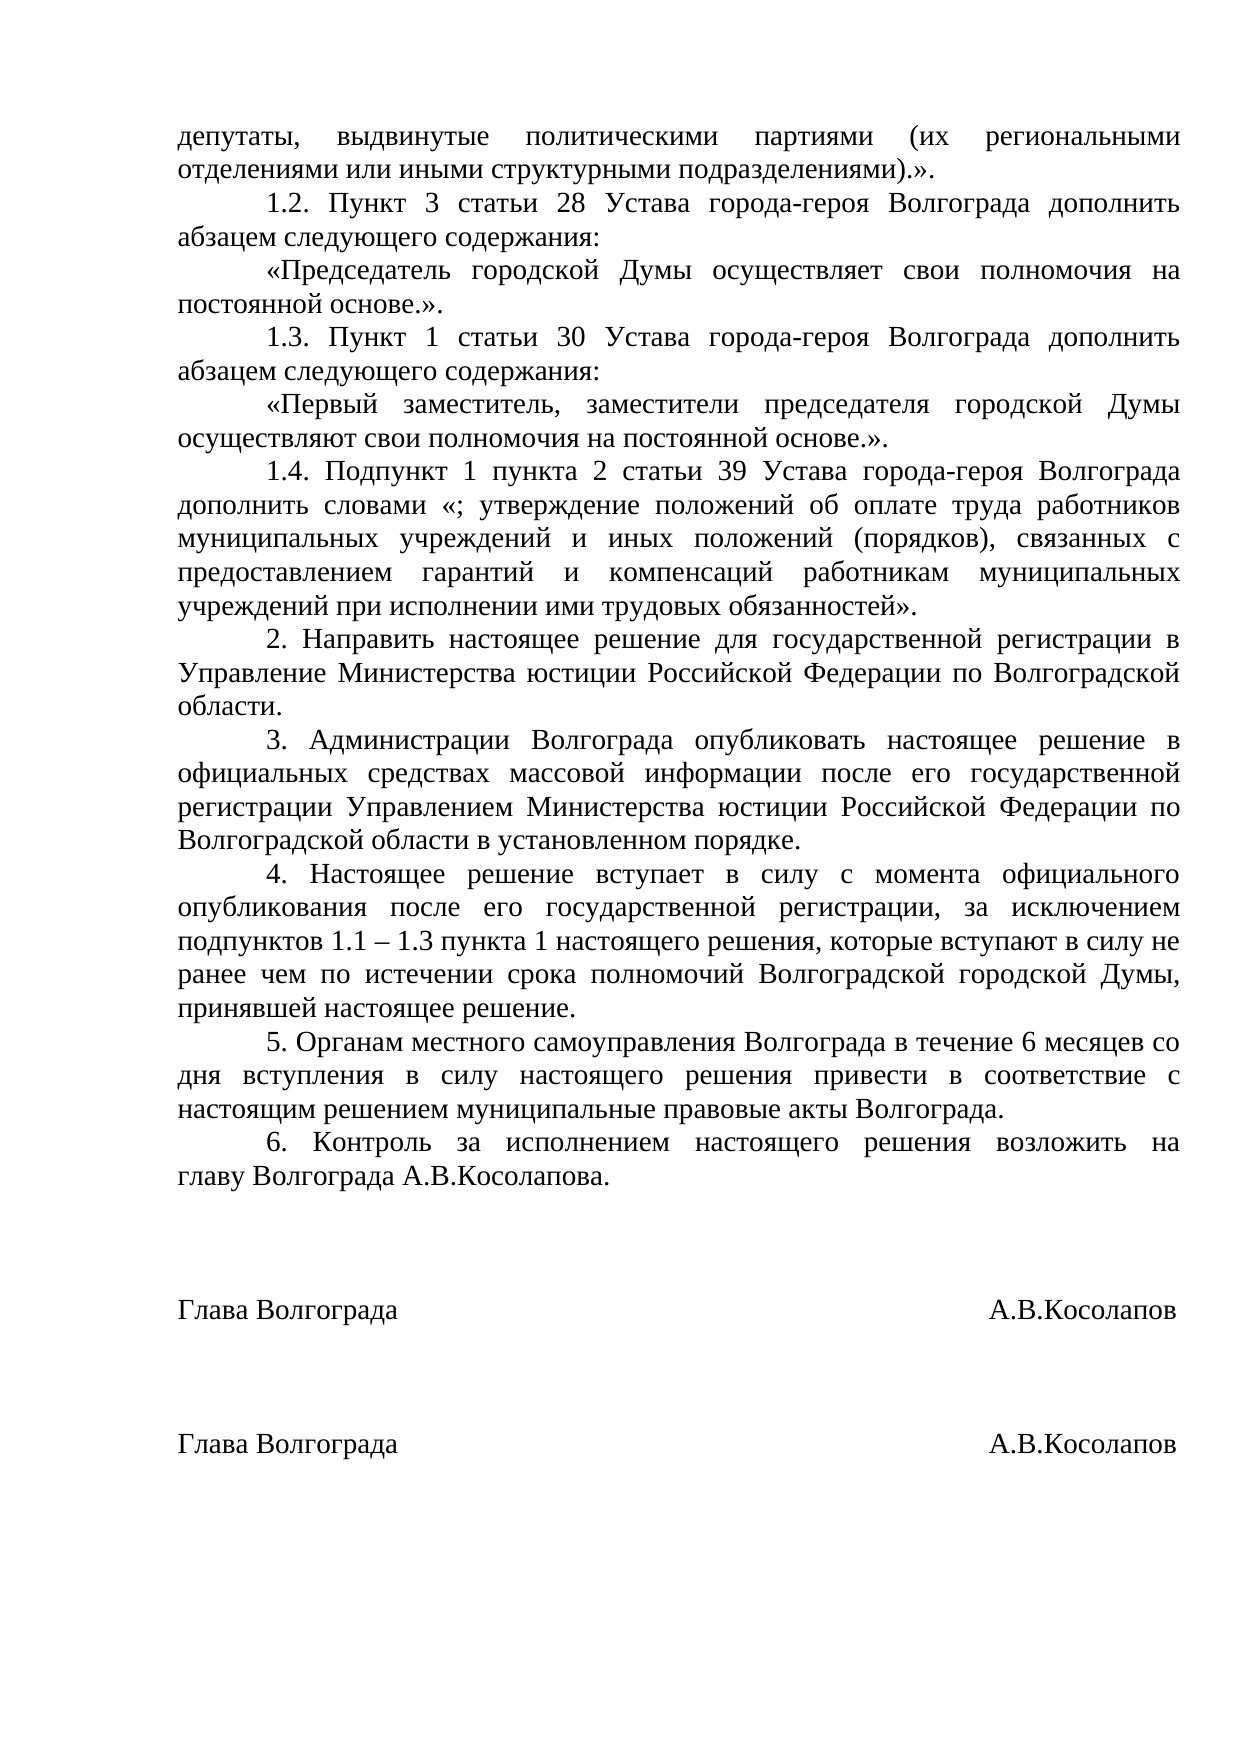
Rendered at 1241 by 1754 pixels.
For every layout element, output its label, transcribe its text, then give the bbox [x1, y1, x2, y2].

text 1.2. Пункт 3 статьи 28 Устава города-героя Волгограда дополнить абзацем следующего содержания: [177, 185, 1181, 252]
text 3. Администрации Волгограда опубликовать настоящее решение в официальных средствах массовой информации после его государственной регистрации Управлением Министерства юстиции Российской Федерации по Волгоградской области в установленном порядке. [177, 722, 1181, 856]
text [177, 118, 1181, 185]
text Глава Волгограда А.В.Косолапов [177, 1426, 1181, 1460]
text «Председатель городской Думы осуществляет свои полномочия на постоянной основе.». [177, 252, 1181, 319]
text 1.3. Пункт 1 статьи 30 Устава города-героя Волгограда дополнить абзацем следующего содержания: [177, 319, 1181, 386]
text 2. Направить настоящее решение для государственной регистрации в Управление Министерства юстиции Российской Федерации по Волгоградской области. [177, 621, 1181, 722]
text 6. Контроль за исполнением настоящего решения возложить на главу Волгограда А.В.Косолапова. [177, 1124, 1181, 1191]
text Глава Волгограда А.В.Косолапов [177, 1292, 1181, 1326]
text 1.4. Подпункт 1 пункта 2 статьи 39 Устава города-героя Волгограда дополнить словами «; утверждение положений об оплате труда работников муниципальных учреждений и иных положений (порядков), связанных с предоставлением гарантий и компенсаций работникам муниципальных учреждений при исполнении ими трудовых обязанностей». [177, 453, 1181, 621]
text «Первый заместитель, заместители председателя городской Думы осуществляют свои полномочия на постоянной основе.». [177, 386, 1181, 453]
text 4. Настоящее решение вступает в силу с момента официального опубликования после его государственной регистрации, за исключением подпунктов 1.1 – 1.3 пункта 1 настоящего решения, которые вступают в силу не ранее чем по истечении срока полномочий Волгоградской городской Думы, принявшей настоящее решение. [177, 856, 1181, 1024]
text 5. Органам местного самоуправления Волгограда в течение 6 месяцев со дня вступления в силу настоящего решения привести в соответствие с настоящим решением муниципальные правовые акты Волгограда. [177, 1024, 1181, 1124]
